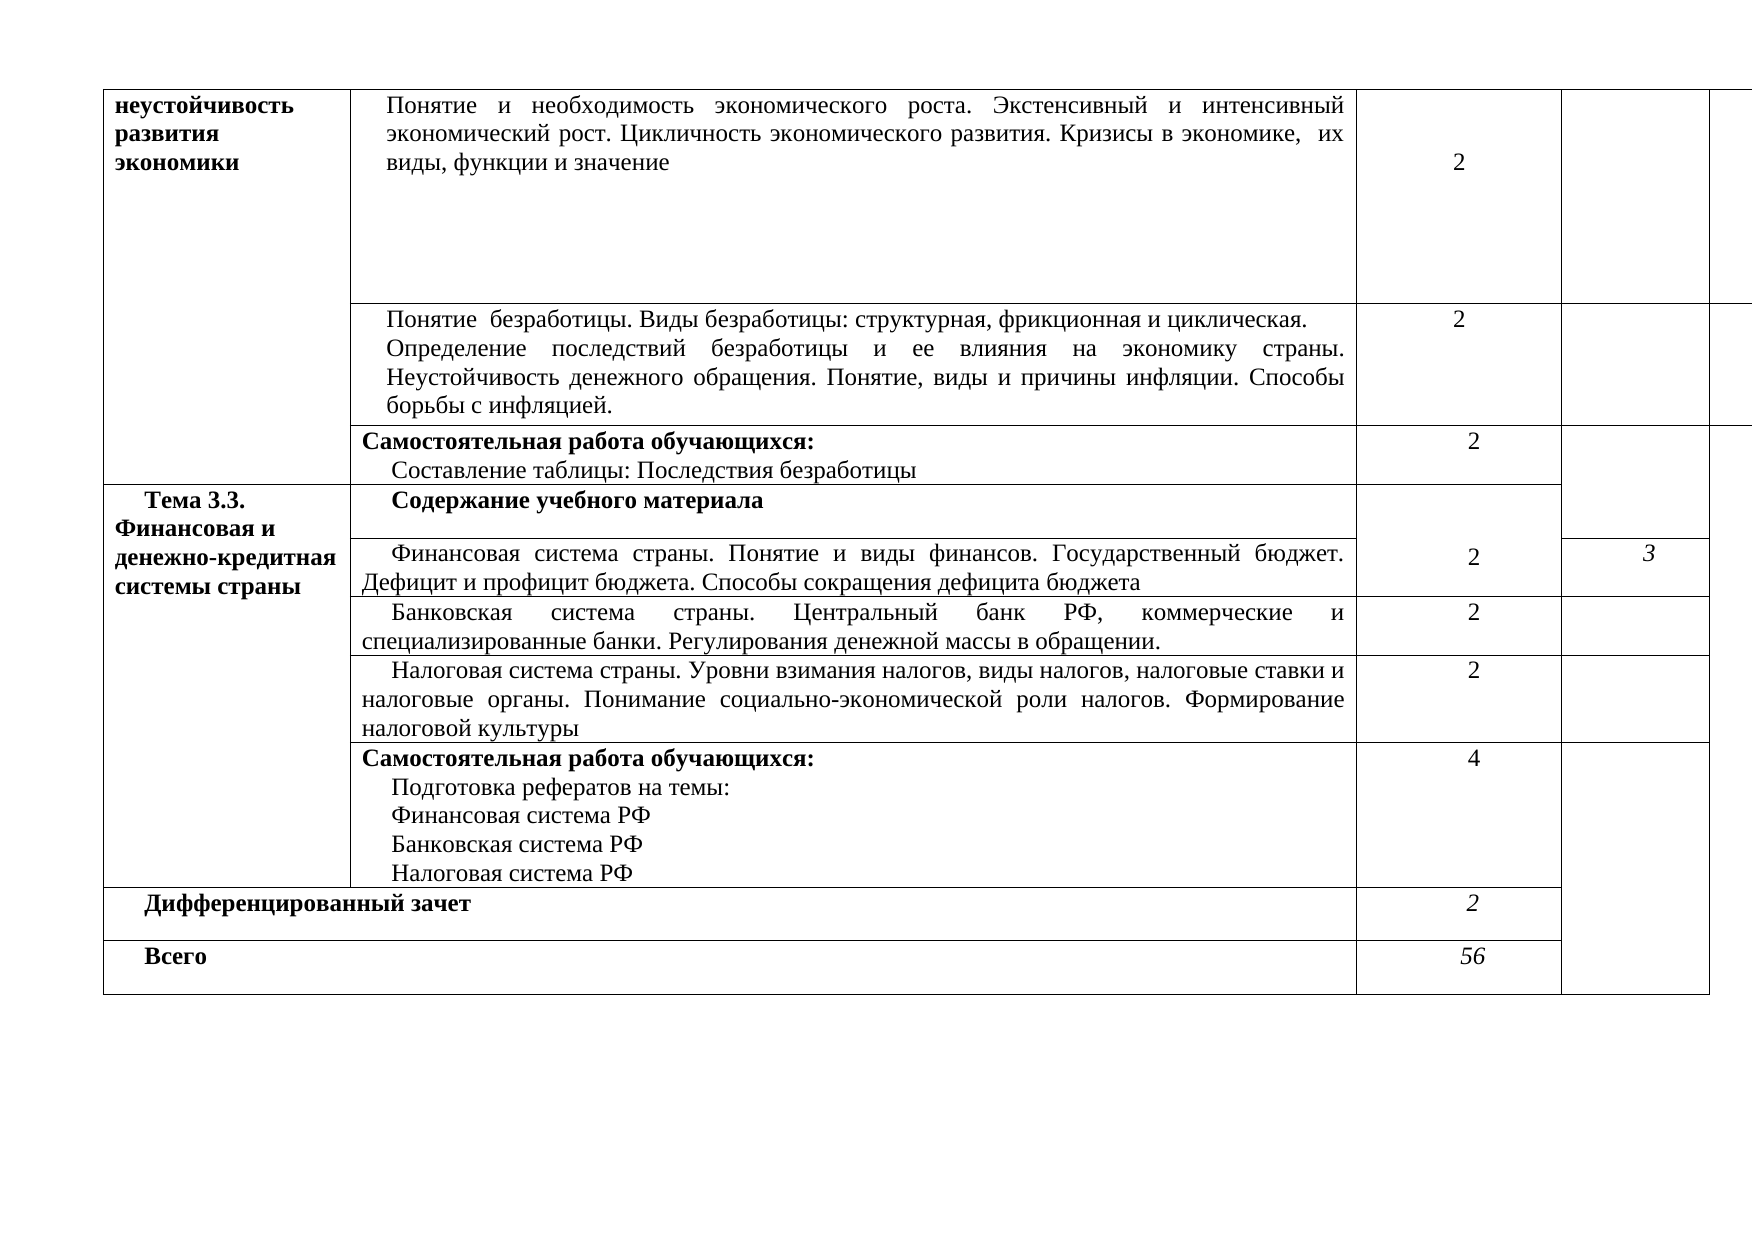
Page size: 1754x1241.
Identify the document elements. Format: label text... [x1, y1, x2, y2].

table_cell [1562, 743, 1709, 994]
table_cell Финансовая система страны. Понятие и виды финансов. Государственный бюджет. Дефицит и профицит бюджета. Способы сокращения дефицита бюджета [351, 539, 1356, 596]
table_cell Банковская система страны. Центральный банк РФ, коммерческие и специализированные банки. Регулирования денежной массы в обращении. [351, 597, 1356, 654]
table_cell Содержание учебного материала [351, 485, 1356, 537]
table_cell 2 [1357, 597, 1561, 654]
table_cell [1562, 597, 1709, 654]
table_cell [351, 90, 375, 303]
table_cell Тема 3.3. Финансовая и денежно-кредитная системы страны [104, 485, 350, 887]
table_cell [1562, 304, 1709, 425]
table_cell Дифференцированный зачет [104, 888, 1356, 940]
table_cell 56 [1357, 941, 1561, 994]
table_cell [1562, 90, 1709, 303]
table_cell 2 [1357, 304, 1561, 425]
table_cell 4 [1357, 743, 1561, 887]
table_cell [1710, 90, 1752, 303]
table_cell 2 [1357, 656, 1561, 742]
table_cell 2 [1357, 485, 1561, 596]
table_cell Налоговая система страны. Уровни взимания налогов, виды налогов, налоговые ставки и налоговые органы. Понимание социально-экономической роли налогов. Формирование налоговой культуры [351, 656, 1356, 742]
table_cell [1562, 656, 1709, 742]
table_cell 2 [1357, 888, 1561, 940]
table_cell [104, 90, 350, 484]
table_cell Всего [104, 941, 1356, 994]
table_cell [351, 304, 375, 425]
table_cell Самостоятельная работа обучающихся: Составление таблицы: Последствия безработицы [351, 426, 1356, 484]
table_cell Понятие и необходимость экономического роста. Экстенсивный и интенсивный экономический рост. Цикличность экономического развития. Кризисы в экономике, их виды, функции и значение [375, 90, 1356, 303]
table_cell 3 [1562, 539, 1709, 596]
table_cell Понятие безработицы. Виды безработицы: структурная, фрикционная и циклическая. Определение последствий безработицы и ее влияния на экономику страны. Неустойчивость денежного обращения. Понятие, виды и причины инфляции. Способы борьбы с инфляцией. [375, 304, 1356, 425]
table_cell Самостоятельная работа обучающихся: Подготовка рефератов на темы: Финансовая система РФ Банковская система РФ Налоговая система РФ [351, 743, 1356, 887]
table_cell 2 [1357, 90, 1561, 303]
table_cell [1710, 304, 1752, 425]
table_cell 2 [1357, 426, 1561, 484]
table_cell [1562, 426, 1709, 537]
